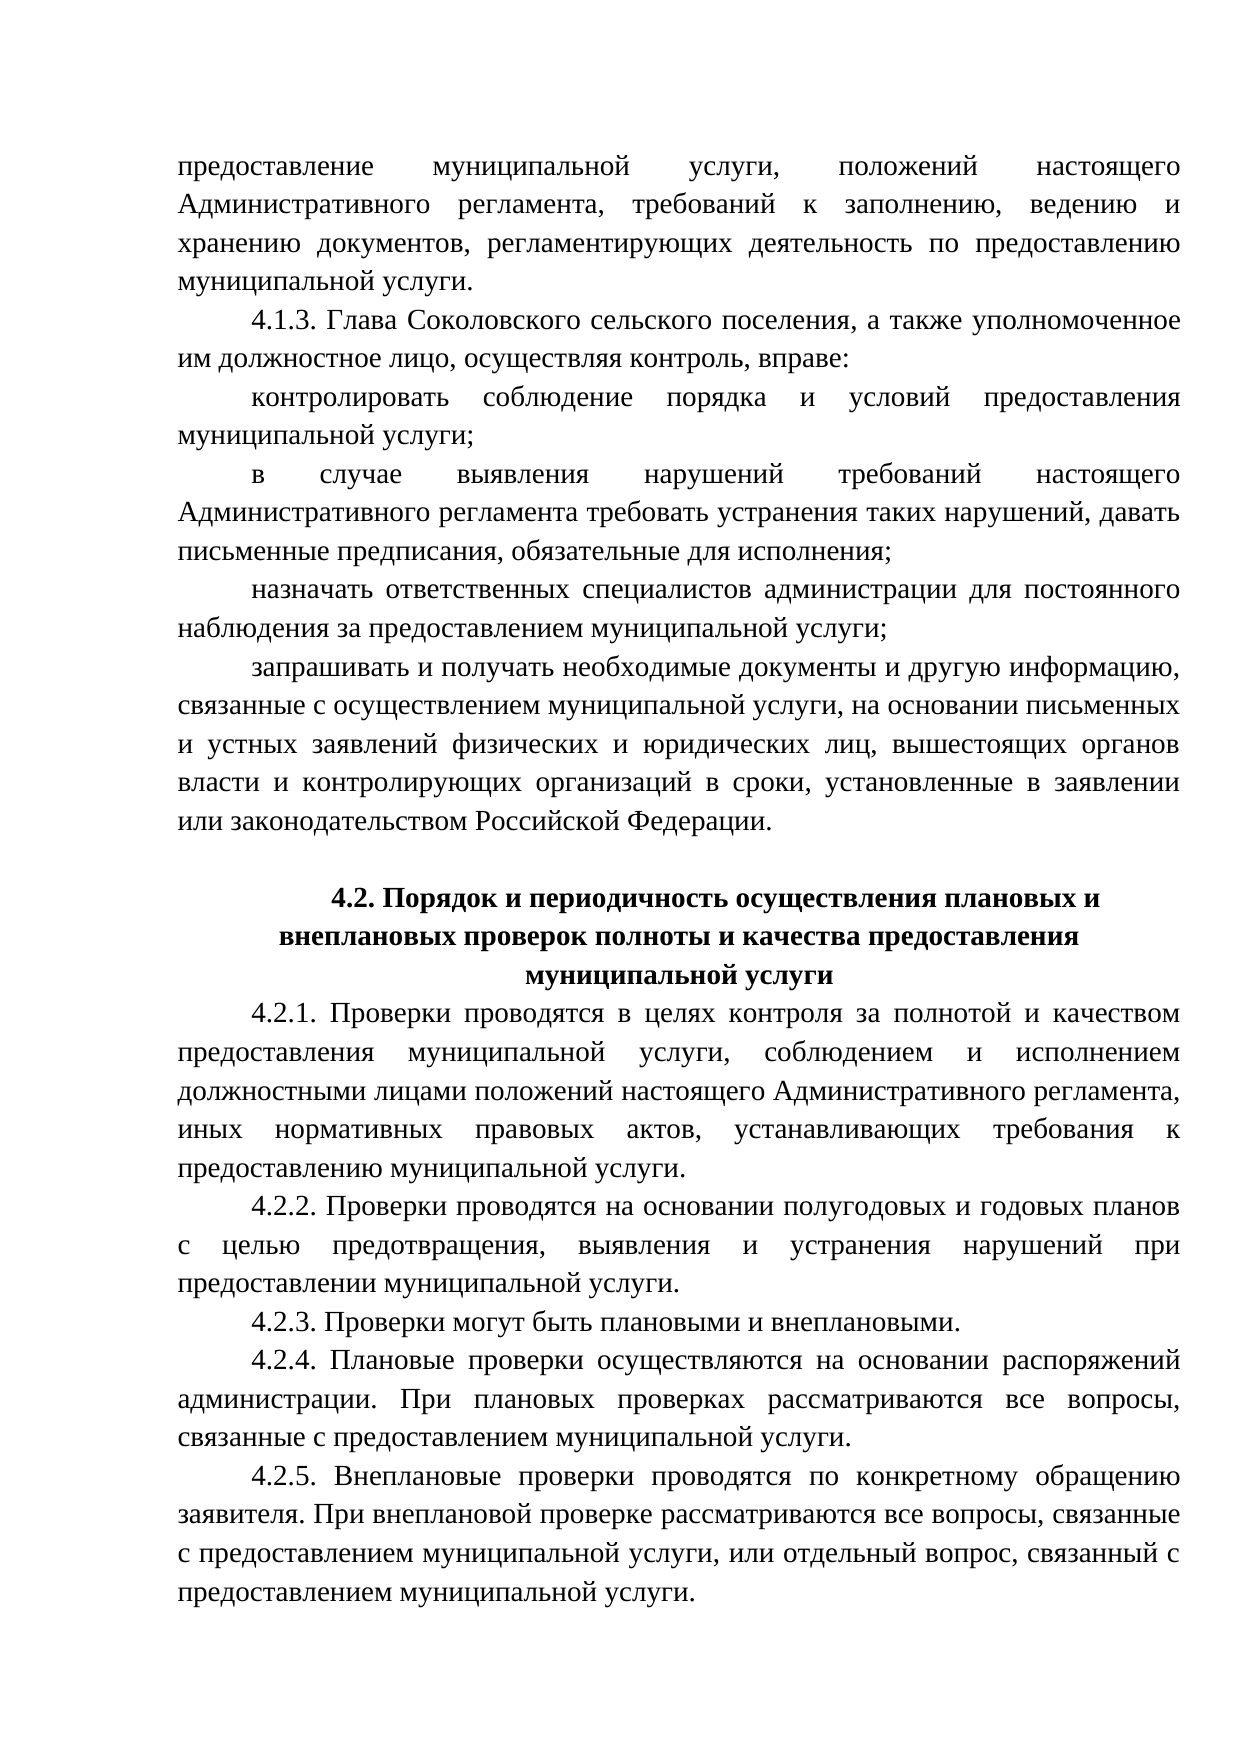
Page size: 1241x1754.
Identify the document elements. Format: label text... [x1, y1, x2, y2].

text 4.1.3. Глава Соколовского сельского поселения, а также уполномоченное им должностное лицо, осуществляя контроль, вправе: [177, 302, 1181, 374]
text назначать ответственных специалистов администрации для постоянного наблюдения за предоставлением муниципальной услуги; [177, 572, 1181, 644]
text запрашивать и получать необходимые документы и другую информацию, связанные с осуществлением муниципальной услуги, на основании письменных и устных заявлений физических и юридических лиц, вышестоящих органов власти и контролирующих организаций в сроки, установленные в заявлении или законодательством Российской Федерации. [177, 649, 1181, 836]
text 4.2.5. Внеплановые проверки проводятся по конкретному обращению заявителя. При внеплановой проверке рассматриваются все вопросы, связанные с предоставлением муниципальной услуги, или отдельный вопрос, связанный с предоставлением муниципальной услуги. [177, 1458, 1181, 1607]
text 4.2.4. Плановые проверки осуществляются на основании распоряжений администрации. При плановых проверках рассматриваются все вопросы, связанные с предоставлением муниципальной услуги. [177, 1342, 1181, 1453]
text контролировать соблюдение порядка и условий предоставления муниципальной услуги; [177, 379, 1181, 451]
text 4.2.3. Проверки могут быть плановыми и внеплановыми. [177, 1304, 1181, 1337]
text в случае выявления нарушений требований настоящего Административного регламента требовать устранения таких нарушений, давать письменные предписания, обязательные для исполнения; [177, 456, 1181, 567]
text 4.2. Порядок и периодичность осуществления плановых и внеплановых проверок полноты и качества предоставления муниципальной услуги [177, 880, 1181, 991]
text 4.2.2. Проверки проводятся на основании полугодовых и годовых планов с целью предотвращения, выявления и устранения нарушений при предоставлении муниципальной услуги. [177, 1188, 1181, 1299]
text 4.2.1. Проверки проводятся в целях контроля за полнотой и качеством предоставления муниципальной услуги, соблюдением и исполнением должностными лицами положений настоящего Административного регламента, иных нормативных правовых актов, устанавливающих требования к предоставлению муниципальной услуги. [177, 996, 1181, 1183]
